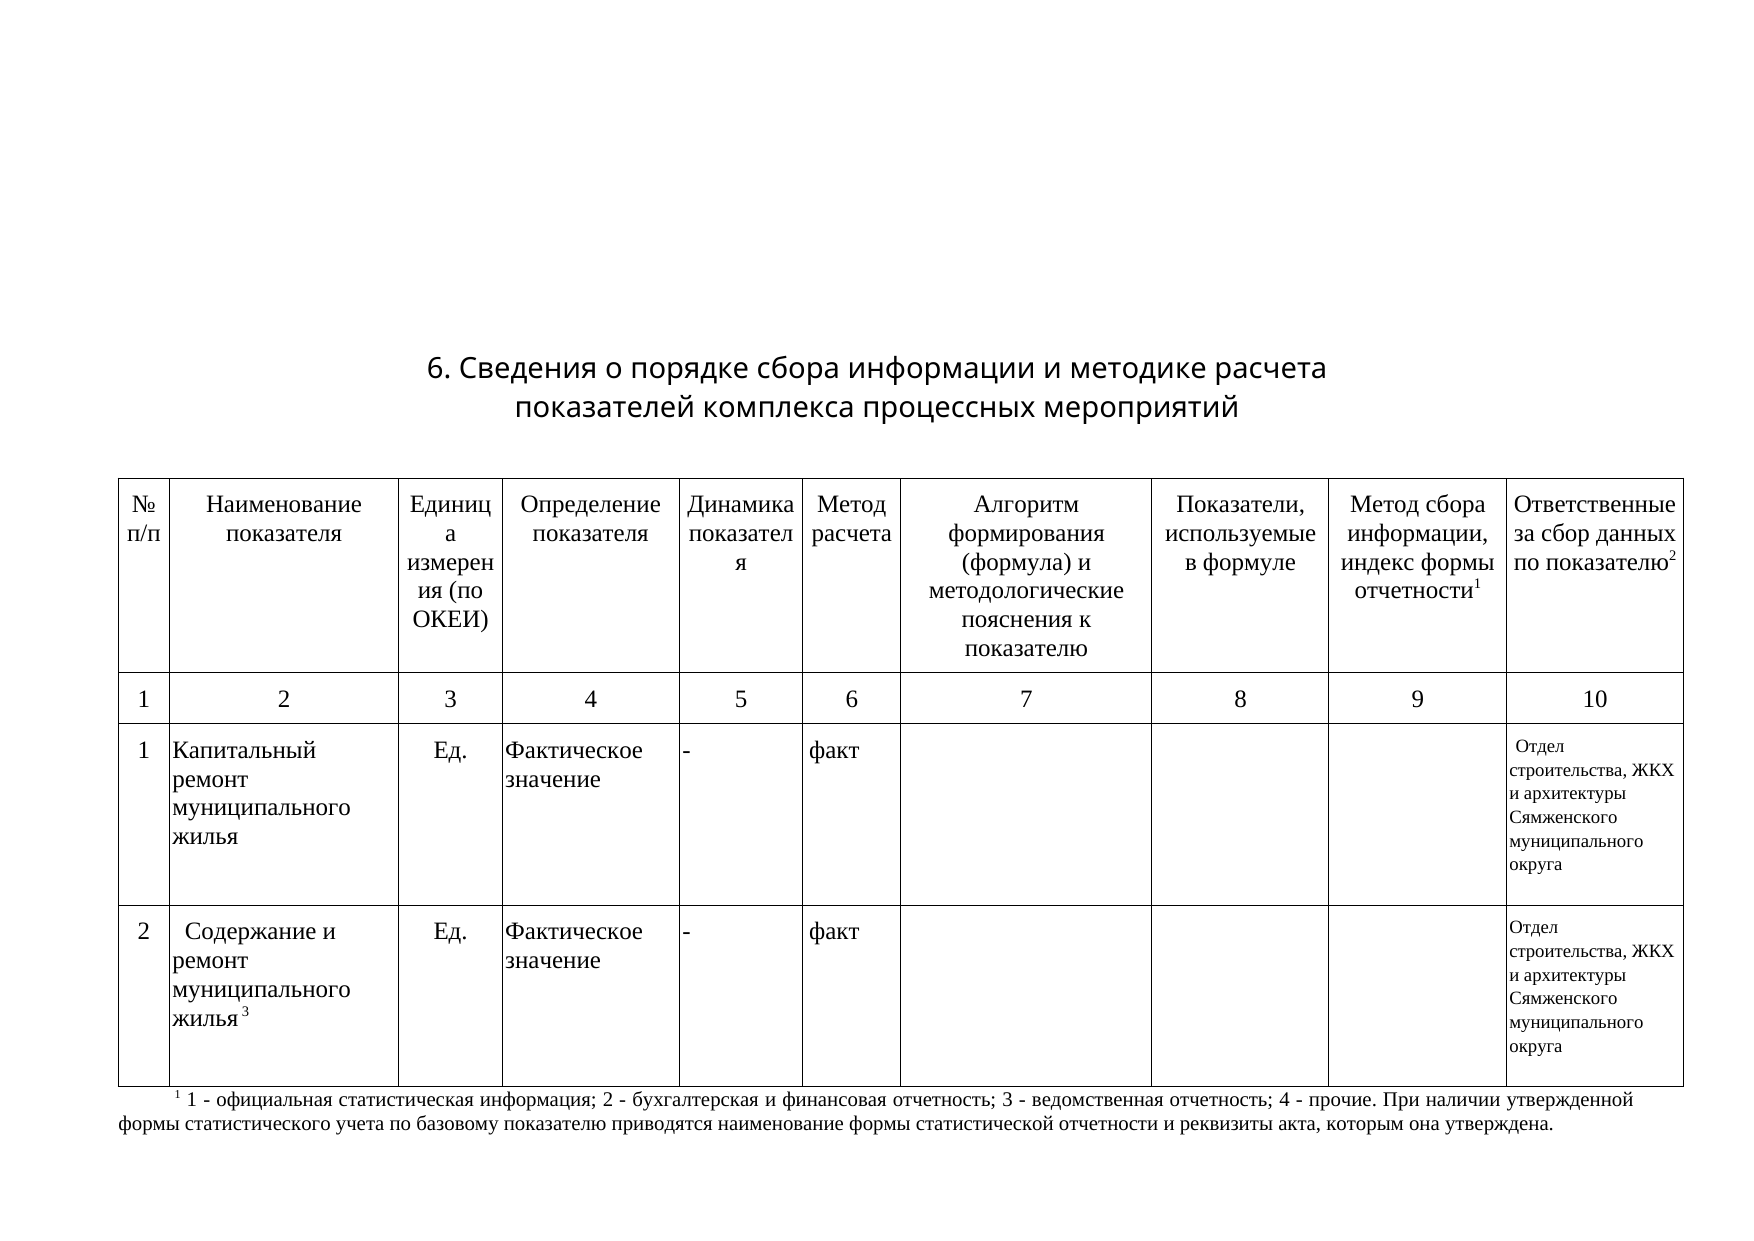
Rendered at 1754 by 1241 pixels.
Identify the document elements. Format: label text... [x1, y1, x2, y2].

table_header Единица измерения (по ОКЕИ) [399, 479, 502, 672]
table_cell [1152, 906, 1328, 1086]
table_cell Фактическое значение [503, 724, 679, 905]
table_cell 8 [1152, 673, 1328, 723]
table_cell 9 [1329, 673, 1506, 723]
table_cell Отдел строительства, ЖКХ и архитектуры Сямженского муниципального округа [1507, 906, 1683, 1086]
table_header Динамика показателя [680, 479, 802, 672]
table_header Алгоритм формирования (формула) и методологические пояснения к показателю [901, 479, 1151, 672]
table_header Метод сбора информации, индекс формы отчетности1 [1329, 479, 1506, 672]
table_cell 3 [399, 673, 502, 723]
table_cell - [680, 906, 802, 1086]
table_cell Ед. [399, 906, 502, 1086]
table_cell 2 [170, 673, 398, 723]
text показателей комплекса процессных мероприятий [118, 387, 1636, 426]
table_cell [901, 724, 1151, 905]
table_cell Отдел строительства, ЖКХ и архитектуры Сямженского муниципального округа [1507, 724, 1683, 905]
table_cell 7 [901, 673, 1151, 723]
table_header Показатели, используемые в формуле [1152, 479, 1328, 672]
table_header Ответственные за сбор данных по показателю2 [1507, 479, 1683, 672]
table_cell Ед. [399, 724, 502, 905]
text 1 1 - официальная статистическая информация; 2 - бухгалтерская и финансовая отчетность; 3 - ведомственная отчетность; 4 - прочие. При наличии утвержденной формы статистического учета по базовому показателю приводятся наименование формы статистической отчетности и реквизиты акта, которым она утверждена. [118, 1087, 1636, 1135]
table_cell [1329, 906, 1506, 1086]
table_cell Капитальный ремонт муниципального жилья [170, 724, 398, 905]
table_header Метод расчета [803, 479, 900, 672]
table_cell 6 [803, 673, 900, 723]
table_cell [1152, 724, 1328, 905]
table_cell 5 [680, 673, 802, 723]
table_cell Фактическое значение [503, 906, 679, 1086]
table_cell 2 [119, 906, 169, 1086]
table_cell - [680, 724, 802, 905]
table_cell Содержание и ремонт муниципального жилья 3 [170, 906, 398, 1086]
table_header № п/п [119, 479, 169, 672]
table_cell 10 [1507, 673, 1683, 723]
table_cell [901, 906, 1151, 1086]
table_cell факт [803, 906, 900, 1086]
table_cell 1 [119, 724, 169, 905]
text 6. Сведения о порядке сбора информации и методике расчета [118, 347, 1636, 387]
table_cell [1329, 724, 1506, 905]
table_header Определение показателя [503, 479, 679, 672]
table_cell 1 [119, 673, 169, 723]
table_cell факт [803, 724, 900, 905]
table_cell 4 [503, 673, 679, 723]
table_header Наименование показателя [170, 479, 398, 672]
